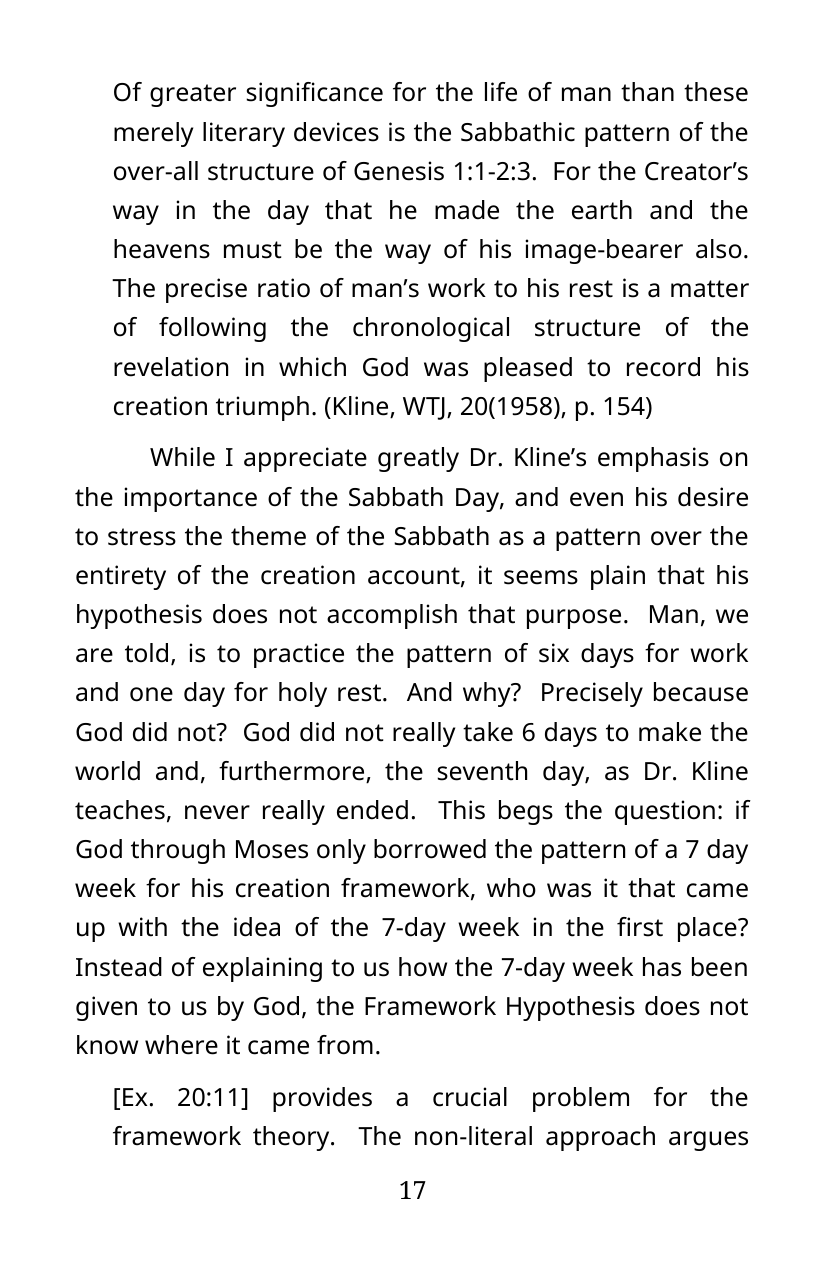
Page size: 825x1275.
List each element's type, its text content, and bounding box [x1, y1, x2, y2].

text While I appreciate greatly Dr. Kline’s emphasis on the importance of the Sabbath Day, and even his desire to stress the theme of the Sabbath as a pattern over the entirety of the creation account, it seems plain that his hypothesis does not accomplish that purpose. Man, we are told, is to practice the pattern of six days for work and one day for holy rest. And why? Precisely because God did not? God did not really take 6 days to make the world and, furthermore, the seventh day, as Dr. Kline teaches, never really ended. This begs the question: if God through Moses only borrowed the pattern of a 7 day week for his creation framework, who was it that came up with the idea of the 7-day week in the first place? Instead of explaining to us how the 7-day week has been given to us by God, the Framework Hypothesis does not know where it came from. [75, 440, 750, 1062]
text Of greater significance for the life of man than these merely literary devices is the Sabbathic pattern of the over-all structure of Genesis 1:1-2:3. For the Creator’s way in the day that he made the earth and the heavens must be the way of his image-bearer also. The precise ratio of man’s work to his rest is a matter of following the chronological structure of the revelation in which God was pleased to record his creation triumph. (Kline, WTJ, 20(1958), p. 154) [112, 75, 750, 422]
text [112, 1079, 750, 1152]
